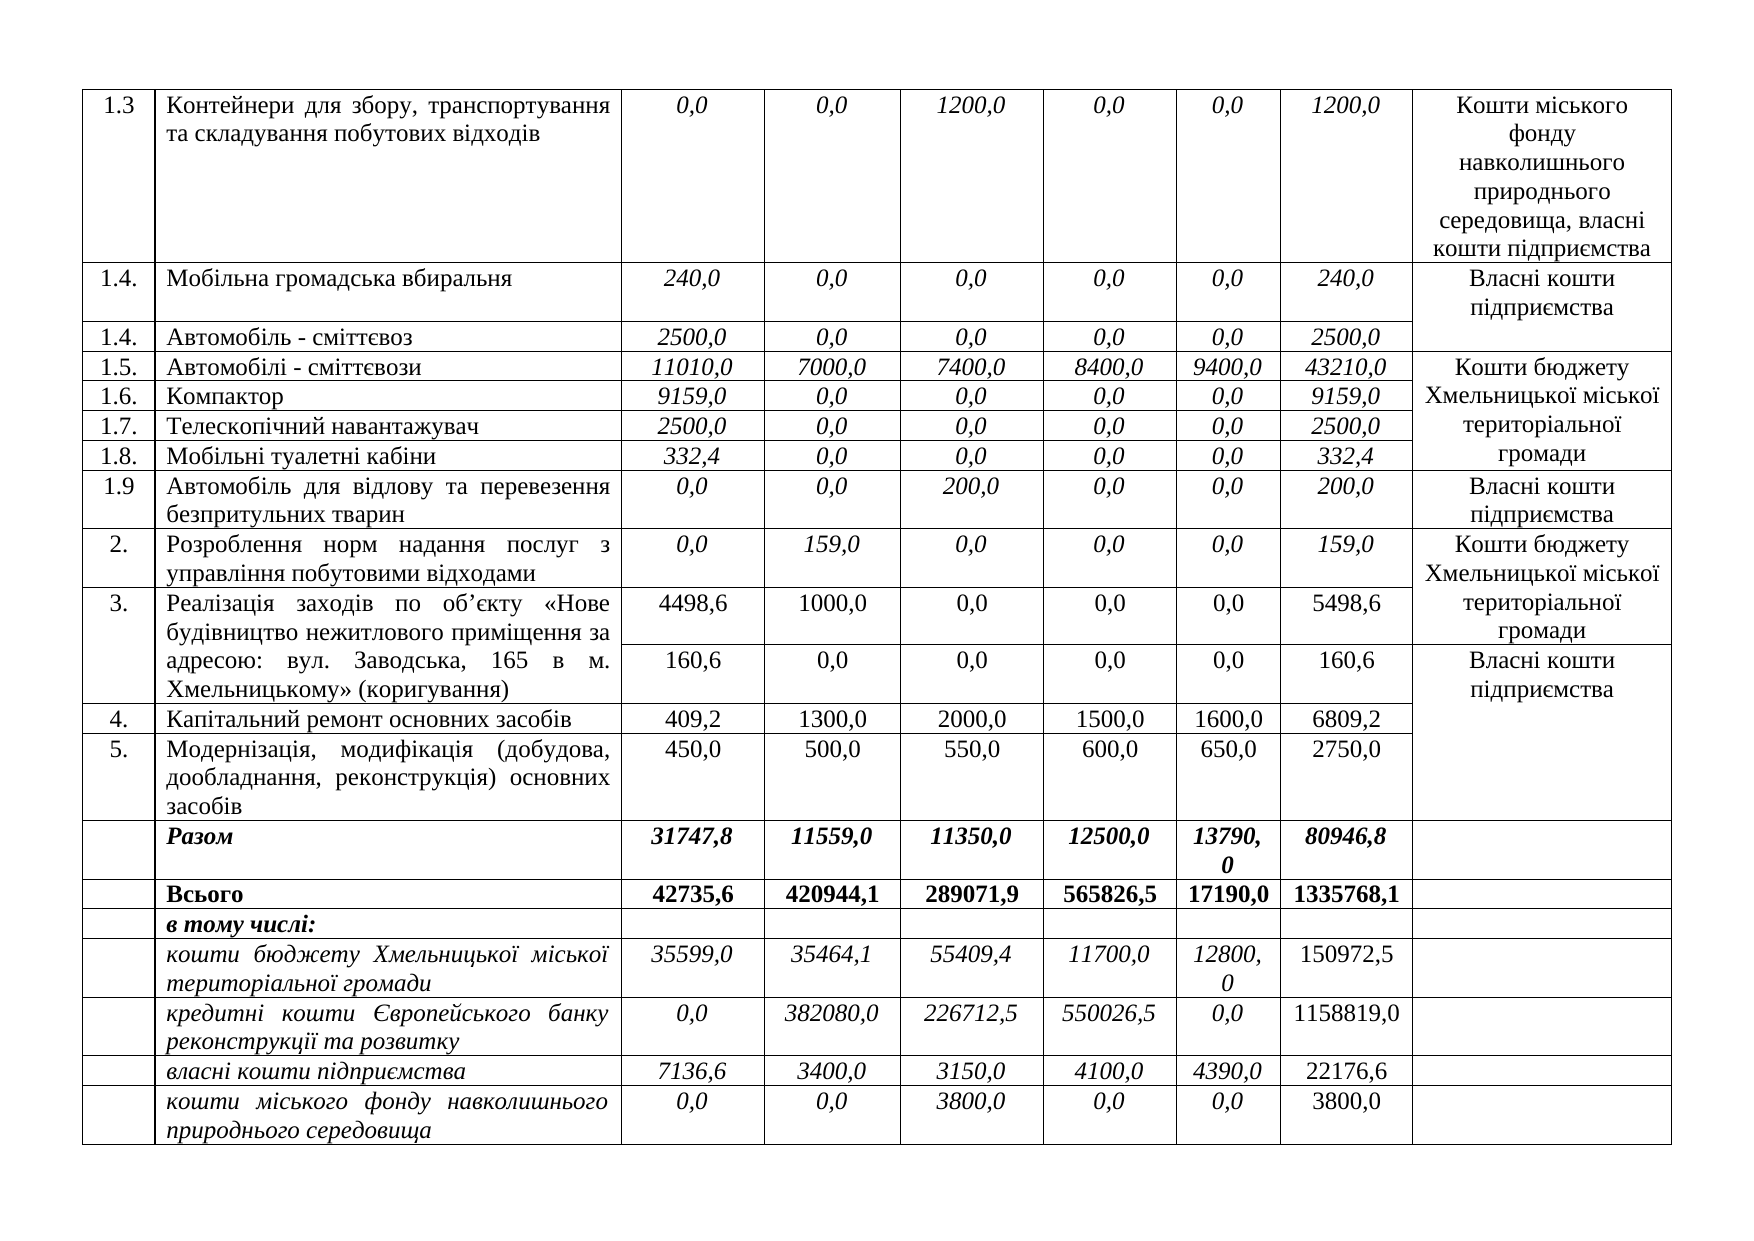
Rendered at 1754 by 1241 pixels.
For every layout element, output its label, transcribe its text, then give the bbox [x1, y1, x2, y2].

table_cell [1413, 821, 1671, 878]
table_cell 0,0 [622, 471, 764, 528]
table_cell 1200,0 [1281, 90, 1412, 262]
table_cell [622, 909, 764, 938]
table_cell 6809,2 [1281, 704, 1412, 733]
table_cell 0,0 [1044, 645, 1176, 703]
table_cell 0,0 [1044, 322, 1176, 351]
table_cell 0,0 [1044, 411, 1176, 440]
table_cell [1413, 1056, 1671, 1085]
table_cell 12500,0 [1044, 821, 1176, 878]
table_cell 0,0 [1177, 998, 1280, 1055]
table_cell [83, 1056, 154, 1085]
table_cell 13790,0 [1177, 821, 1280, 878]
table_cell 650,0 [1177, 734, 1280, 820]
table_cell 0,0 [901, 411, 1043, 440]
table_cell [83, 821, 154, 878]
table_cell 4. [83, 704, 154, 733]
table_cell 9159,0 [1281, 381, 1412, 410]
table_cell 43210,0 [1281, 352, 1412, 380]
table_cell 200,0 [901, 471, 1043, 528]
table_cell 2750,0 [1281, 734, 1412, 820]
table_cell 0,0 [1177, 441, 1280, 470]
table_cell 1.4. [83, 263, 154, 321]
table_cell [1413, 939, 1671, 997]
table_cell 0,0 [765, 1086, 900, 1143]
table_cell 2500,0 [622, 411, 764, 440]
table_cell 160,6 [622, 645, 764, 703]
table_cell 0,0 [1044, 90, 1176, 262]
table_cell 7400,0 [901, 352, 1043, 380]
table_cell 0,0 [901, 381, 1043, 410]
table_cell 450,0 [622, 734, 764, 820]
table_cell Мобільні туалетні кабіни [156, 441, 621, 470]
table_cell 0,0 [1044, 529, 1176, 587]
table_cell 289071,9 [901, 880, 1043, 908]
table_cell кредитні кошти Європейського банку реконструкції та розвитку [156, 998, 621, 1055]
table_cell 240,0 [622, 263, 764, 321]
table_cell власні кошти підприємства [156, 1056, 621, 1085]
table_cell [1177, 909, 1280, 938]
table_cell 0,0 [1044, 381, 1176, 410]
table_cell 0,0 [1044, 441, 1176, 470]
table_cell 240,0 [1281, 263, 1412, 321]
table_cell [1413, 1086, 1671, 1143]
table_cell 0,0 [765, 90, 900, 262]
table_cell [1413, 998, 1671, 1055]
table_cell 1.6. [83, 381, 154, 410]
table_cell 1.7. [83, 411, 154, 440]
table_cell 226712,5 [901, 998, 1043, 1055]
table_cell 0,0 [622, 529, 764, 587]
table_cell 0,0 [765, 381, 900, 410]
table_cell 600,0 [1044, 734, 1176, 820]
table_cell [1413, 909, 1671, 938]
table_cell Кошти бюджету Хмельницької міської територіальної громади [1413, 352, 1671, 470]
table_cell Контейнери для збору, транспортування та складування побутових відходів [156, 90, 621, 262]
table_cell [1413, 880, 1671, 908]
table_cell 3400,0 [765, 1056, 900, 1085]
table_cell 0,0 [1177, 1086, 1280, 1143]
table_cell 0,0 [1177, 645, 1280, 703]
table_cell 0,0 [1177, 381, 1280, 410]
table_cell 1500,0 [1044, 704, 1176, 733]
table_cell 0,0 [1177, 411, 1280, 440]
table_cell Разом [156, 821, 621, 878]
table_cell 0,0 [1044, 1086, 1176, 1143]
table_cell 0,0 [765, 322, 900, 351]
table_cell 0,0 [901, 645, 1043, 703]
table_cell 332,4 [622, 441, 764, 470]
table_cell 11559,0 [765, 821, 900, 878]
table_cell 0,0 [1044, 471, 1176, 528]
table_cell 35599,0 [622, 939, 764, 997]
table_cell 2000,0 [901, 704, 1043, 733]
table_cell 0,0 [622, 90, 764, 262]
table_cell 1158819,0 [1281, 998, 1412, 1055]
table_cell 550,0 [901, 734, 1043, 820]
table_cell 2500,0 [1281, 322, 1412, 351]
table_cell 4498,6 [622, 588, 764, 644]
table_cell 1300,0 [765, 704, 900, 733]
table_cell 0,0 [622, 1086, 764, 1143]
table_cell 0,0 [1177, 322, 1280, 351]
table_cell 12800,0 [1177, 939, 1280, 997]
table_cell 11010,0 [622, 352, 764, 380]
table_cell 332,4 [1281, 441, 1412, 470]
table_cell 1335768,1 [1281, 880, 1412, 908]
table_cell 22176,6 [1281, 1056, 1412, 1085]
table_cell 0,0 [1177, 90, 1280, 262]
table_cell Розроблення норм надання послуг з управління побутовими відходами [156, 529, 621, 587]
table_cell 4390,0 [1177, 1056, 1280, 1085]
table_cell 0,0 [901, 588, 1043, 644]
table_cell 0,0 [901, 441, 1043, 470]
table_cell Реалізація заходів по об’єкту «Нове будівництво нежитлового приміщення за адресою: вул. Заводська, 165 в м. Хмельницькому» (коригування) [156, 588, 621, 703]
table_cell Всього [156, 880, 621, 908]
table_cell 1200,0 [901, 90, 1043, 262]
table_cell Кошти бюджету Хмельницької міської територіальної громади [1413, 529, 1671, 644]
table_cell 17190,0 [1177, 880, 1280, 908]
table_cell 0,0 [1177, 529, 1280, 587]
table_cell [1413, 321, 1671, 351]
table_cell Капітальний ремонт основних засобів [156, 704, 621, 733]
table_cell Автомобіль - сміттєвоз [156, 322, 621, 351]
table_cell Автомобілі - сміттєвози [156, 352, 621, 380]
table_cell 0,0 [765, 471, 900, 528]
table_cell 5498,6 [1281, 588, 1412, 644]
table_cell [83, 880, 154, 908]
table_cell 565826,5 [1044, 880, 1176, 908]
table_cell 11700,0 [1044, 939, 1176, 997]
table_cell Мобільна громадська вбиральня [156, 263, 621, 321]
table_cell 42735,6 [622, 880, 764, 908]
table_cell 0,0 [1044, 263, 1176, 321]
table_cell [901, 909, 1043, 938]
table_cell 7000,0 [765, 352, 900, 380]
table_cell 150972,5 [1281, 939, 1412, 997]
table_cell 2. [83, 529, 154, 587]
table_cell 420944,1 [765, 880, 900, 908]
table_cell 9159,0 [622, 381, 764, 410]
table_cell 8400,0 [1044, 352, 1176, 380]
table_cell 11350,0 [901, 821, 1043, 878]
table_cell [83, 939, 154, 997]
table_cell 500,0 [765, 734, 900, 820]
table_cell 35464,1 [765, 939, 900, 997]
table_cell 382080,0 [765, 998, 900, 1055]
table_cell 55409,4 [901, 939, 1043, 997]
table_cell 3150,0 [901, 1056, 1043, 1085]
table_cell 159,0 [1281, 529, 1412, 587]
table_cell 1.9 [83, 471, 154, 528]
table_cell 0,0 [765, 263, 900, 321]
table_cell Компактор [156, 381, 621, 410]
table_cell 4100,0 [1044, 1056, 1176, 1085]
table_cell 1.5. [83, 352, 154, 380]
table_cell 0,0 [901, 529, 1043, 587]
table_cell 0,0 [901, 263, 1043, 321]
table_cell 0,0 [1044, 588, 1176, 644]
table_cell 0,0 [1177, 588, 1280, 644]
table_cell Кошти міського фонду навколишнього природнього середовища, власні кошти підприємства [1413, 90, 1671, 262]
table_cell 5. [83, 734, 154, 820]
table_cell 1.4. [83, 322, 154, 351]
table_cell Автомобіль для відлову та перевезення безпритульних тварин [156, 471, 621, 528]
table_cell 1000,0 [765, 588, 900, 644]
table_cell 0,0 [765, 441, 900, 470]
table_cell [1281, 909, 1412, 938]
table_cell [83, 909, 154, 938]
table_cell 1.8. [83, 441, 154, 470]
table_cell 1.3 [83, 90, 154, 262]
table_cell Власні кошти підприємства [1413, 263, 1671, 321]
table_cell Власні кошти підприємства [1413, 471, 1671, 528]
table_cell 7136,6 [622, 1056, 764, 1085]
table_cell [1044, 909, 1176, 938]
table_cell 3800,0 [1281, 1086, 1412, 1143]
table_cell 80946,8 [1281, 821, 1412, 878]
table_cell 0,0 [765, 645, 900, 703]
table_cell 550026,5 [1044, 998, 1176, 1055]
table_cell 0,0 [901, 322, 1043, 351]
table_cell 2500,0 [622, 322, 764, 351]
table_cell [765, 909, 900, 938]
table_cell Власні кошти підприємства [1413, 645, 1671, 820]
table_cell 3800,0 [901, 1086, 1043, 1143]
table_cell 200,0 [1281, 471, 1412, 528]
table_cell 0,0 [622, 998, 764, 1055]
table_cell 0,0 [1177, 471, 1280, 528]
table_cell 0,0 [765, 411, 900, 440]
table_cell 159,0 [765, 529, 900, 587]
table_cell 2500,0 [1281, 411, 1412, 440]
table_cell [83, 998, 154, 1055]
table_cell кошти бюджету Хмельницької міської територіальної громади [156, 939, 621, 997]
table_cell 160,6 [1281, 645, 1412, 703]
table_cell кошти міського фонду навколишнього природнього середовища [156, 1086, 621, 1143]
table_cell 409,2 [622, 704, 764, 733]
table_cell 31747,8 [622, 821, 764, 878]
table_cell в тому числі: [156, 909, 621, 938]
table_cell [83, 1086, 154, 1143]
table_cell Телескопічний навантажувач [156, 411, 621, 440]
table_cell Модернізація, модифікація (добудова, дообладнання, реконструкція) основних засобів [156, 734, 621, 820]
table_cell 0,0 [1177, 263, 1280, 321]
table_cell 9400,0 [1177, 352, 1280, 380]
table_cell 1600,0 [1177, 704, 1280, 733]
table_cell 3. [83, 588, 154, 703]
